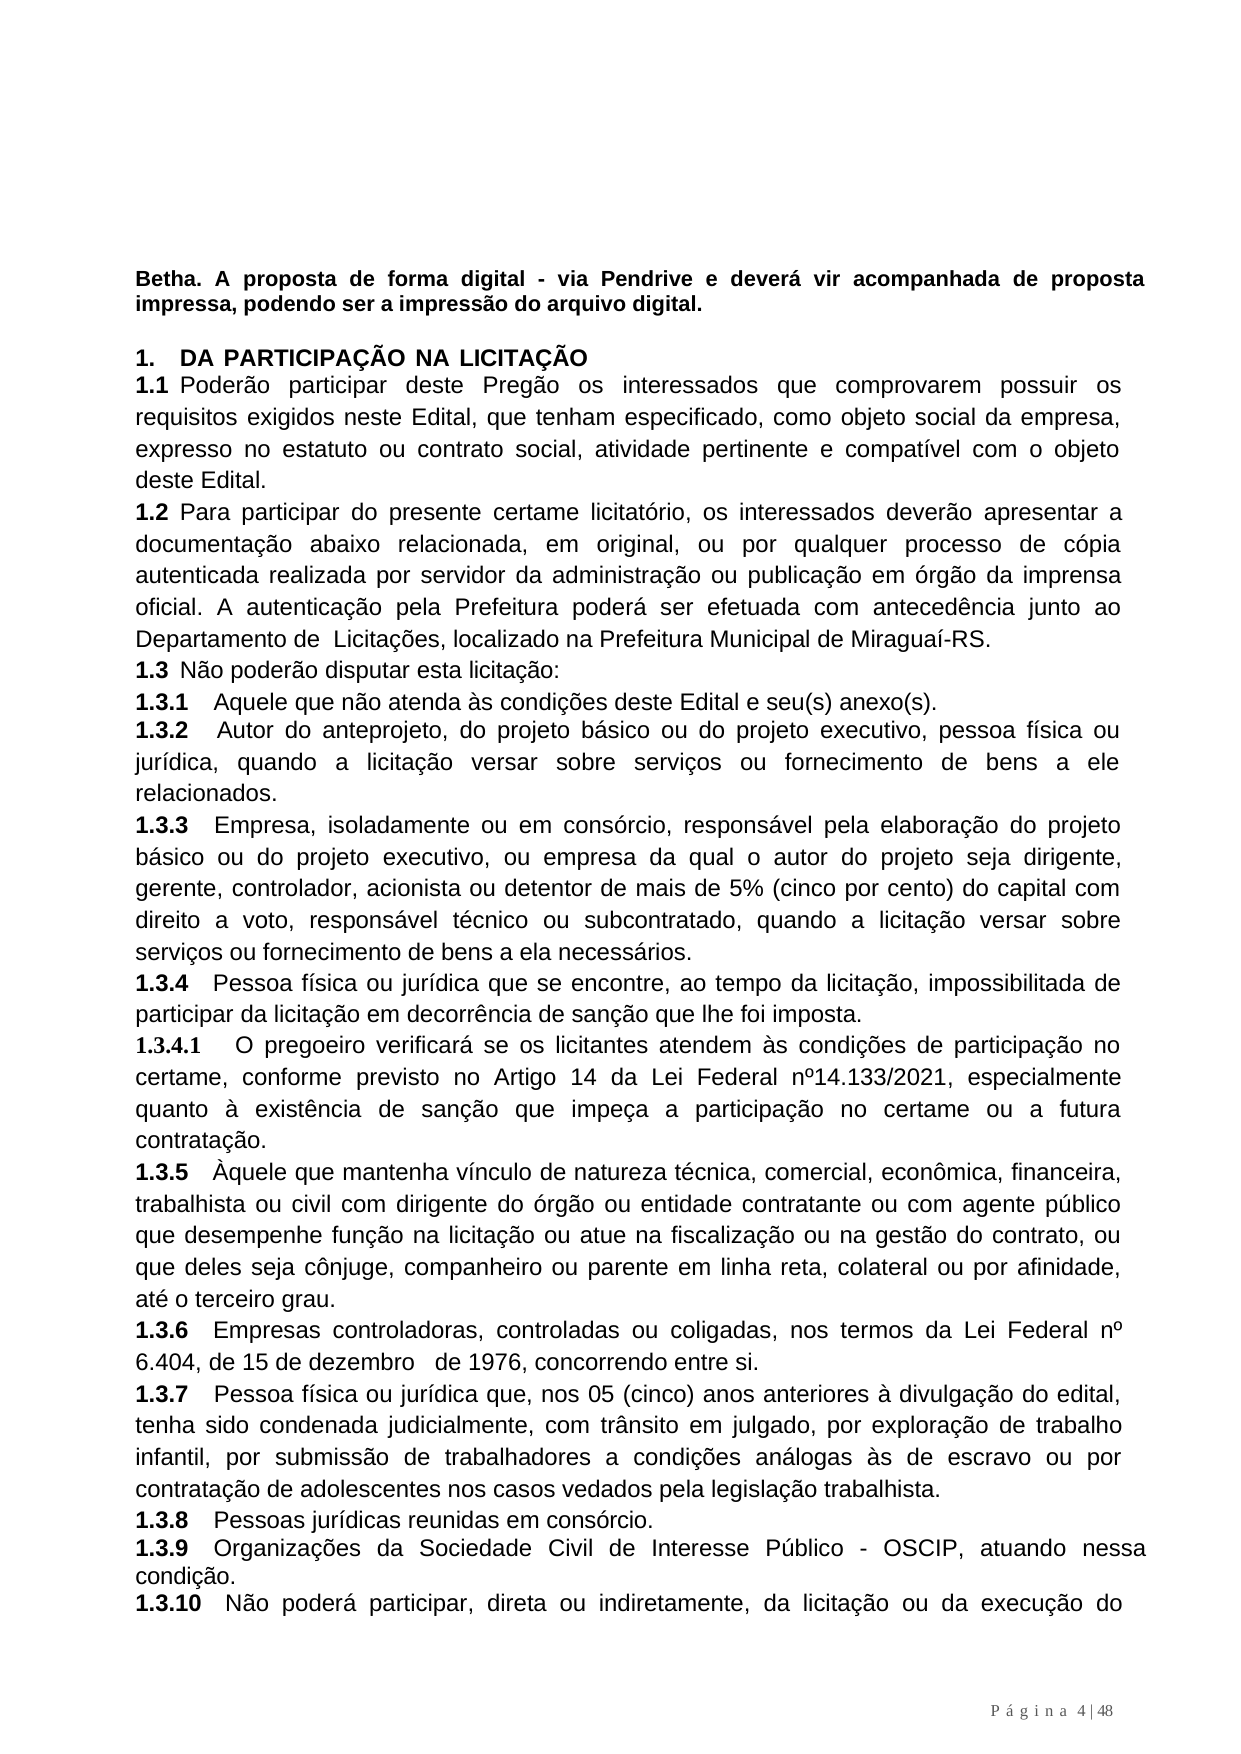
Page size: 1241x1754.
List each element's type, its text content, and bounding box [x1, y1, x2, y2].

list Empresa, isoladamente ou em consórcio, responsável pela elaboração do projeto básico ou do projeto executivo, ou empresa da qual o autor do projeto seja dirigente, gerente, controlador, acionista ou detentor de mais de 5% (cinco por cento) do capital com direito a voto, responsável técnico ou subcontratado, quando a licitação versar sobre serviços ou fornecimento de bens a ela necessários. [135, 811, 1122, 965]
list Àquele que mantenha vínculo de natureza técnica, comercial, econômica, financeira, trabalhista ou civil com dirigente do órgão ou entidade contratante ou com agente público que desempenhe função na licitação ou atue na fiscalização ou na gestão do contrato, ou que deles seja cônjuge, companheiro ou parente em linha reta, colateral ou por afinidade, até o terceiro grau. [135, 1158, 1122, 1312]
list Poderão participar deste Pregão os interessados que comprovarem possuir os requisitos exigidos neste Edital, que tenham especificado, como objeto social da empresa, expresso no estatuto ou contrato social, atividade pertinente e compatível com o objeto deste Edital. [135, 371, 1121, 494]
list Pessoa física ou jurídica que, nos 05 (cinco) anos anteriores à divulgação do edital, tenha sido condenada judicialmente, com trânsito em julgado, por exploração de trabalho infantil, por submissão de trabalhadores a condições análogas às de escravo ou por contratação de adolescentes nos casos vedados pela legislação trabalhista. [135, 1380, 1123, 1502]
subtitle DA PARTICIPAÇÃO NA LICITAÇÃO [135, 344, 1146, 371]
list Organizações da Sociedade Civil de Interesse Público - OSCIP, atuando nessa condição. [135, 1534, 1146, 1589]
list Para participar do presente certame licitatório, os interessados deverão apresentar a documentação abaixo relacionada, em original, ou por qualquer processo de cópia autenticada realizada por servidor da administração ou publicação em órgão da imprensa oficial. A autenticação pela Prefeitura poderá ser efetuada com antecedência junto ao Departamento de Licitações, localizado na Prefeitura Municipal de Miraguaí-RS. [135, 498, 1122, 652]
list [135, 1589, 1122, 1617]
list O pregoeiro verificará se os licitantes atendem às condições de participação no certame, conforme previsto no Artigo 14 da Lei Federal nº14.133/2021, especialmente quanto à existência de sanção que impeça a participação no certame ou a futura contratação. [135, 1031, 1122, 1154]
list Aquele que não atenda às condições deste Edital e seu(s) anexo(s). [135, 688, 1146, 716]
list Não poderão disputar esta licitação: [135, 656, 1122, 684]
list Pessoas jurídicas reunidas em consórcio. [135, 1506, 1146, 1534]
list Autor do anteprojeto, do projeto básico ou do projeto executivo, pessoa física ou jurídica, quando a licitação versar sobre serviços ou fornecimento de bens a ele relacionados. [135, 716, 1122, 807]
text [135, 266, 1146, 316]
list Empresas controladoras, controladas ou coligadas, nos termos da Lei Federal nº 6.404, de 15 de dezembro de 1976, concorrendo entre si. [135, 1316, 1122, 1376]
list Pessoa física ou jurídica que se encontre, ao tempo da licitação, impossibilitada de participar da licitação em decorrência de sanção que lhe foi imposta. [135, 969, 1122, 1028]
